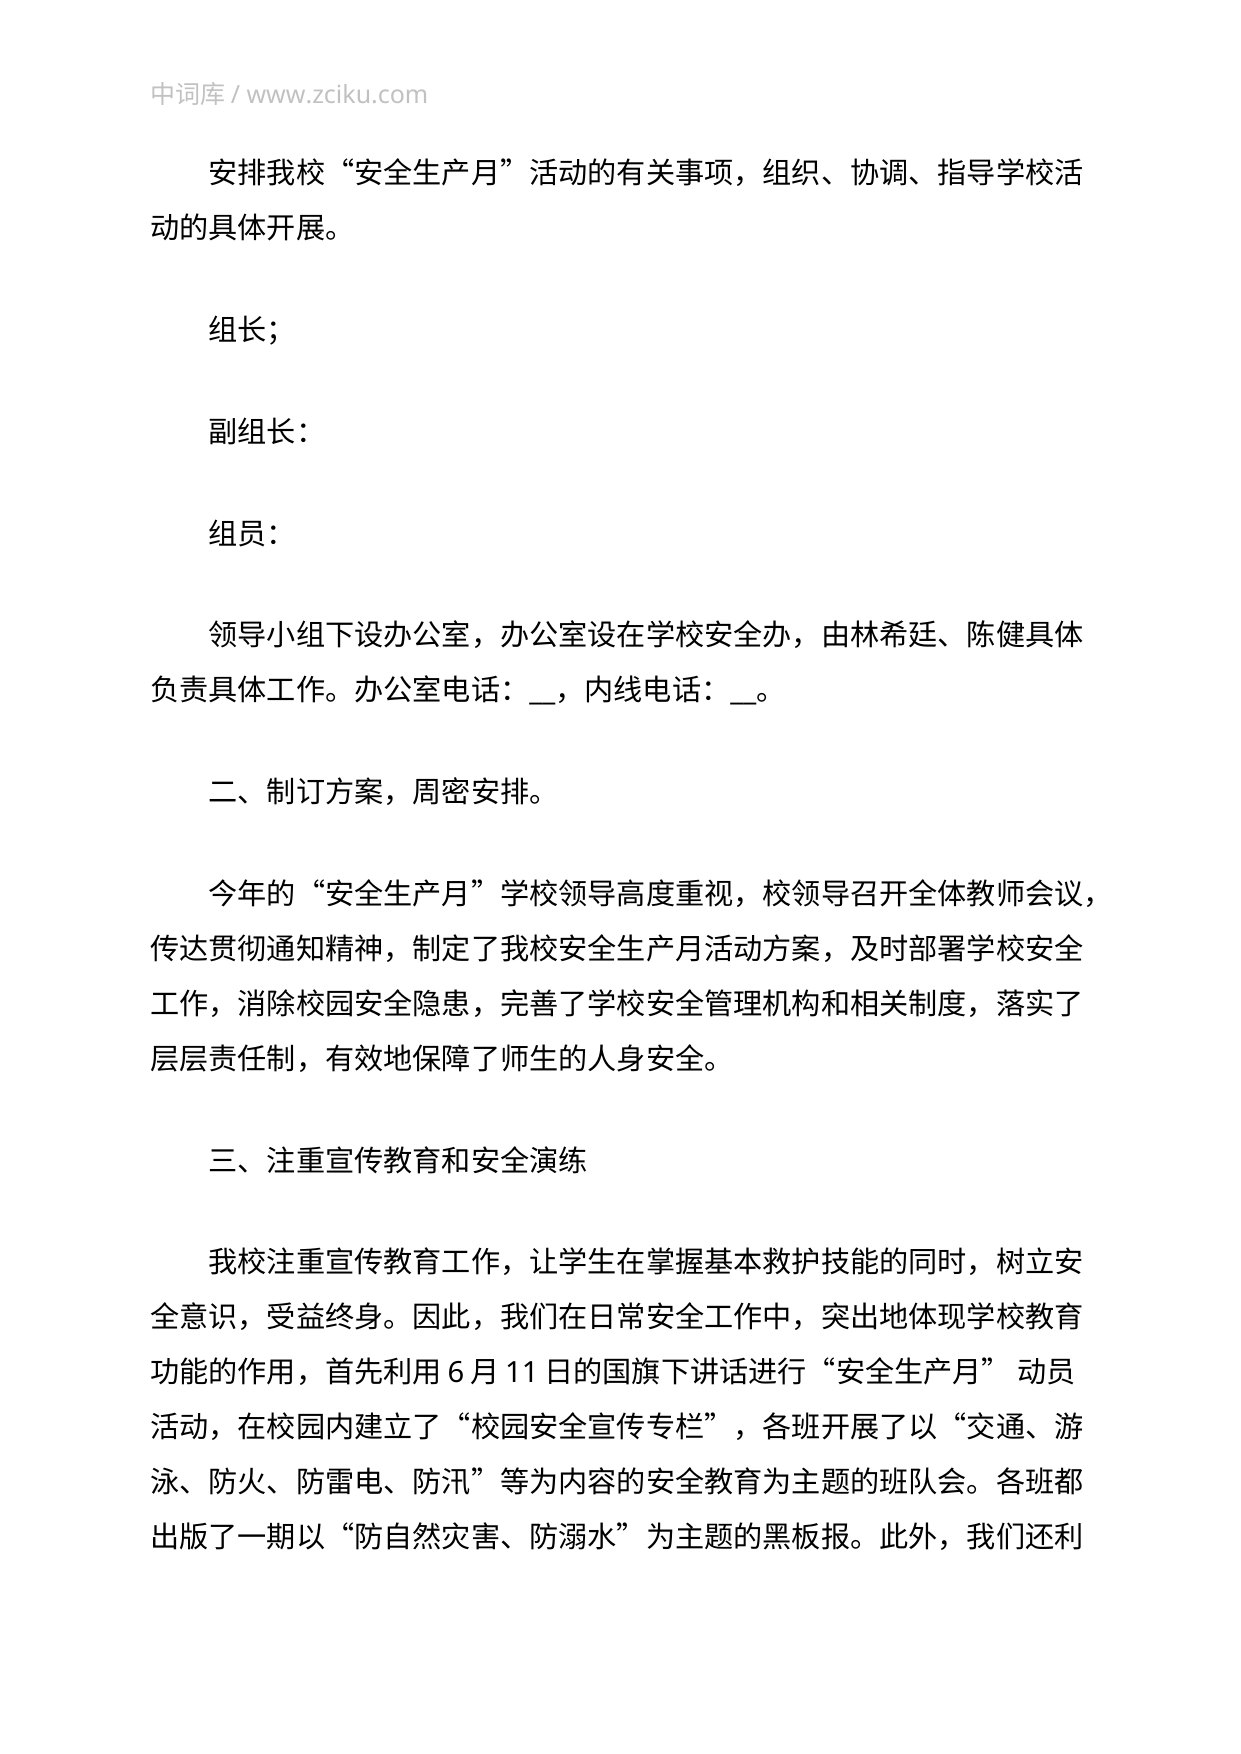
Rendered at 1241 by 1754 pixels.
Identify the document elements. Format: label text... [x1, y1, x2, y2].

text 二、制订方案，周密安排。 [150, 769, 1090, 811]
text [150, 1239, 1090, 1556]
text 安排我校“安全生产月”活动的有关事项，组织、协调、指导学校活动的具体开展。 [150, 150, 1090, 247]
text 今年的“安全生产月”学校领导高度重视，校领导召开全体教师会议，传达贯彻通知精神，制定了我校安全生产月活动方案，及时部署学校安全工作，消除校园安全隐患，完善了学校安全管理机构和相关制度，落实了层层责任制，有效地保障了师生的人身安全。 [150, 871, 1090, 1078]
text 副组长： [150, 408, 1090, 451]
text 领导小组下设办公室，办公室设在学校安全办，由林希廷、陈健具体负责具体工作。办公室电话：__，内线电话：__。 [150, 612, 1090, 709]
text 组员： [150, 510, 1090, 552]
text 组长； [150, 307, 1090, 349]
text 三、注重宣传教育和安全演练 [150, 1137, 1090, 1179]
